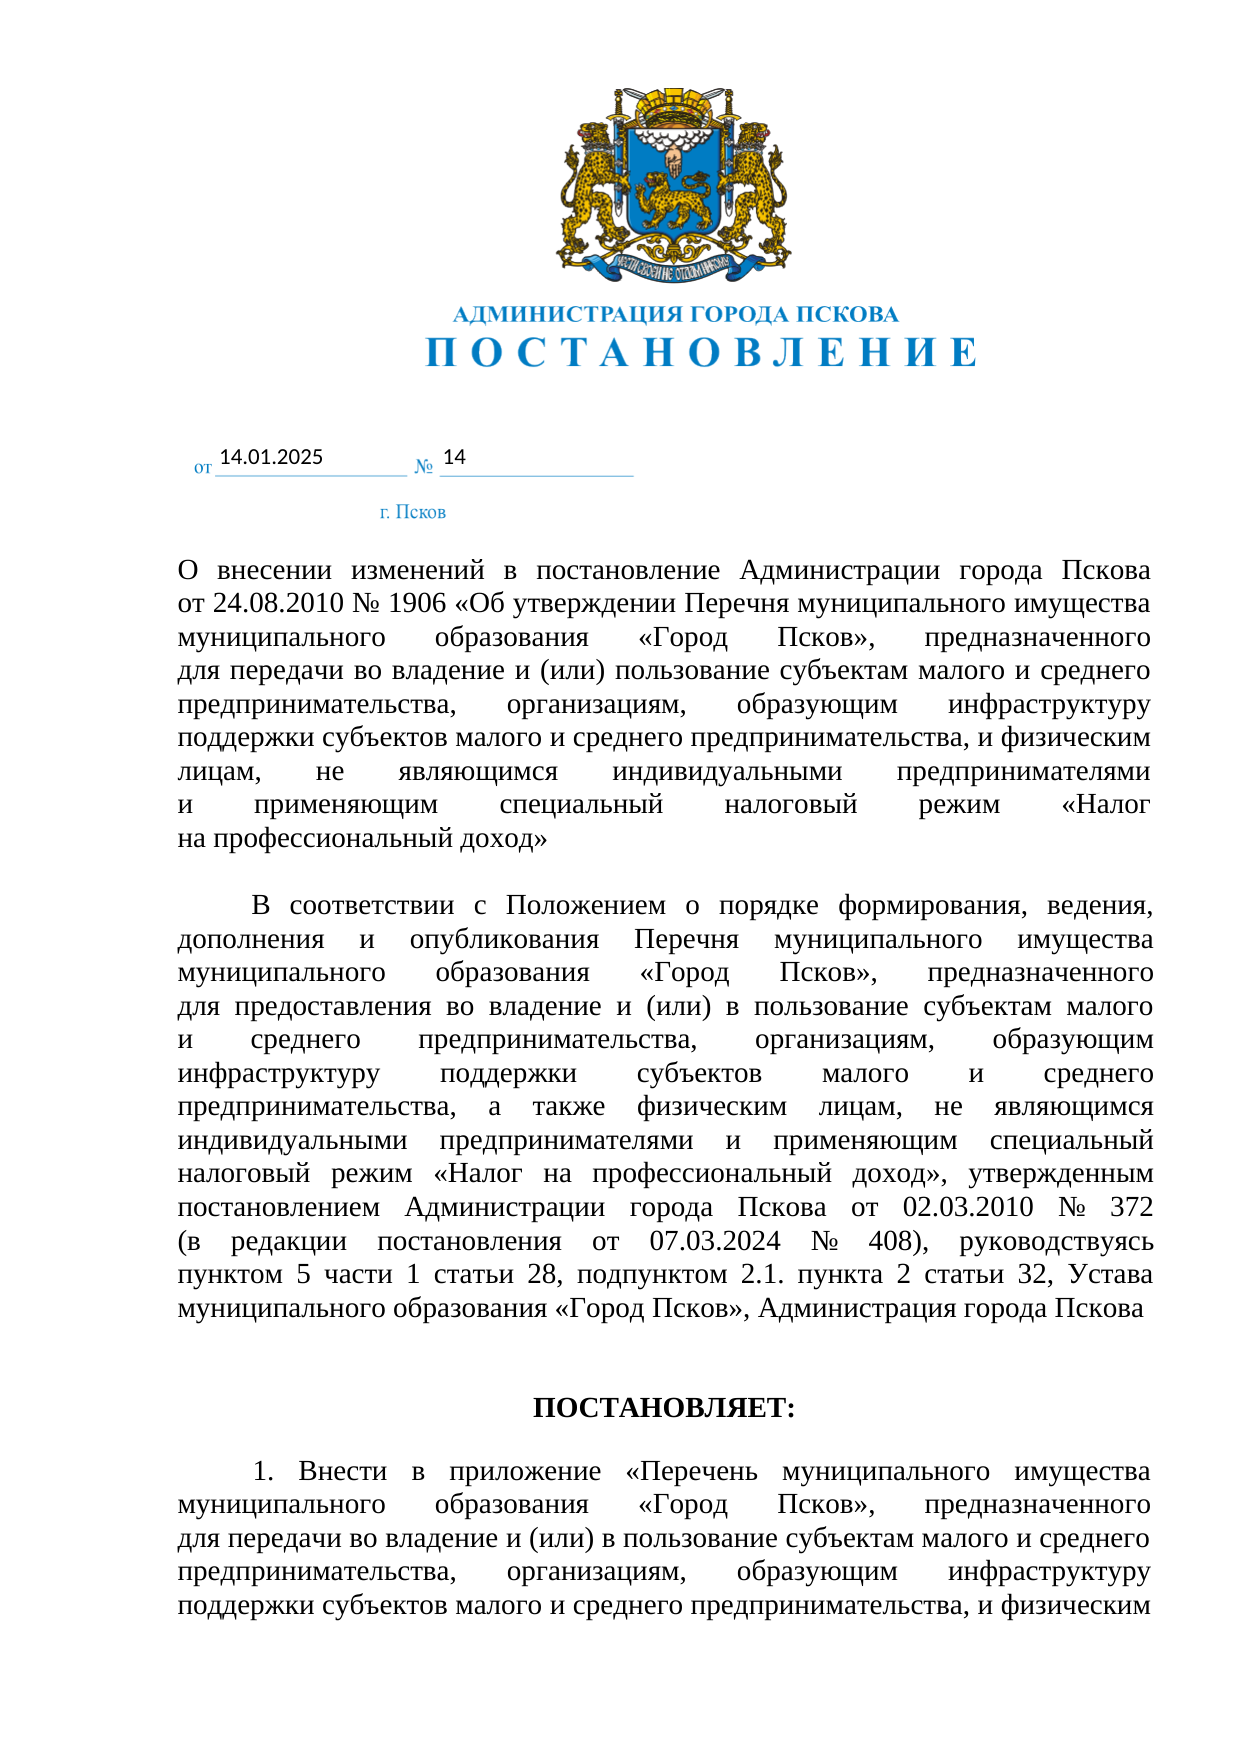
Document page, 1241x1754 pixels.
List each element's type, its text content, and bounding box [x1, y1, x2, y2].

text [177, 1453, 1152, 1620]
text ПОСТАНОВЛЯЕТ: [177, 1390, 1152, 1424]
text В соответствии с Положением о порядке формирования, ведения, дополнения и опубликования Перечня муниципального имущества муниципального образования «Город Псков», предназначенного для предоставления во владение и (или) в пользование субъектам малого и среднего предпринимательства, организациям, образующим инфраструктуру поддержки субъектов малого и среднего предпринимательства, а также физическим лицам, не являющимся индивидуальными предпринимателями и применяющим специальный налоговый режим «Налог на профессиональный доход», утвержденным постановлением Администрации города Пскова от 02.03.2010 № 372 (в редакции постановления от 07.03.2024 № 408), руководствуясь пунктом 5 части 1 статьи 28, подпунктом 2.1. пункта 2 статьи 32, Устава муниципального образования «Город Псков», Администрация города Пскова [177, 887, 1155, 1323]
picture [194, 88, 976, 519]
text О внесении изменений в постановление Администрации города Пскова от 24.08.2010 № 1906 «Об утверждении Перечня муниципального имущества муниципального образования «Город Псков», предназначенного для передачи во владение и (или) пользование субъектам малого и среднего предпринимательства, организациям, образующим инфраструктуру поддержки субъектов малого и среднего предпринимательства, и физическим лицам, не являющимся индивидуальными предпринимателями и применяющим специальный налоговый режим «Налог на профессиональный доход» [177, 552, 1152, 854]
